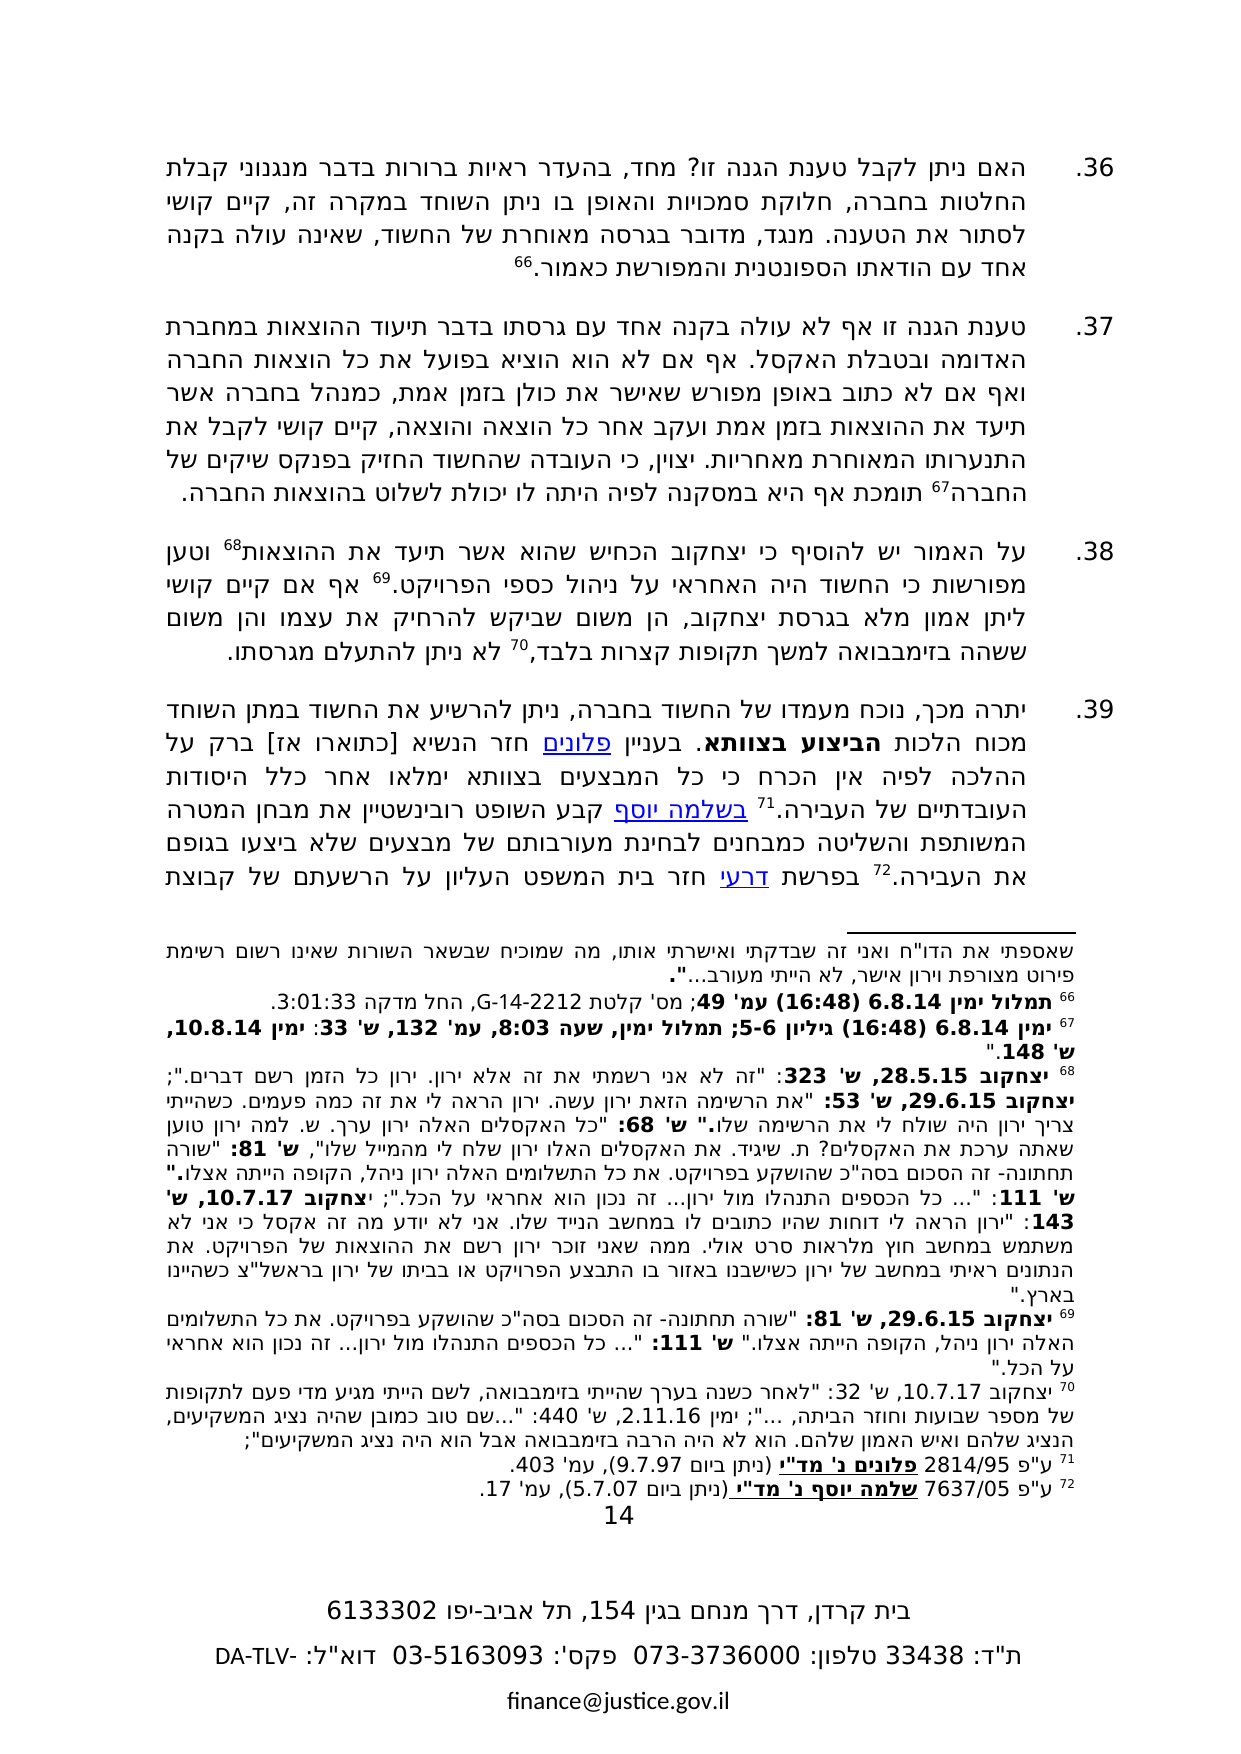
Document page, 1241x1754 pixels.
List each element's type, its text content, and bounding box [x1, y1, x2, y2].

text יתרה מכך, נוכח מעמדו של החשוד בחברה, ניתן להרשיע את החשוד במתן השוחד מכוח הלכות הביצוע בצוותא. בעניין פלונים חזר הנשיא [כתוארו אז] ברק על ההלכה לפיה אין הכרח כי כל המבצעים בצוותא ימלאו אחר כלל היסודות העובדתיים של העבירה. בשלמה יוסף קבע השופט רובינשטיין את מבחן המטרה המשותפת והשליטה כמבחנים לבחינת מעורבותם של מבצעים שלא ביצעו בגופם את העבירה. בפרשת דרעי חזר בית המשפט העליון על הרשעתם של קבוצת מנהלים אשר, לשיטתו, פעלו בצוותא חדא למתן השוחד. [165, 692, 1075, 892]
text טענת הגנה זו אף לא עולה בקנה אחד עם גרסתו בדבר תיעוד ההוצאות במחברת האדומה ובטבלת האקסל. אף אם לא הוא הוציא בפועל את כל הוצאות החברה ואף אם לא כתוב באופן מפורש שאישר את כולן בזמן אמת, כמנהל בחברה אשר תיעד את ההוצאות בזמן אמת ועקב אחר כל הוצאה והוצאה, קיים קושי לקבל את התנערותו המאוחרת מאחריות. יצוין, כי העובדה שהחשוד החזיק בפנקס שיקים של החברה תומכת אף היא במסקנה לפיה היתה לו יכולת לשלוט בהוצאות החברה. [165, 308, 1075, 508]
text האם ניתן לקבל טענת הגנה זו? מחד, בהעדר ראיות ברורות בדבר מנגנוני קבלת החלטות בחברה, חלוקת סמכויות והאופן בו ניתן השוחד במקרה זה, קיים קושי לסתור את הטענה. מנגד, מדובר בגרסה מאוחרת של החשוד, שאינה עולה בקנה אחד עם הודאתו הספונטנית והמפורשת כאמור. [165, 150, 1075, 283]
text על האמור יש להוסיף כי יצחקוב הכחיש שהוא אשר תיעד את ההוצאות וטען מפורשות כי החשוד היה האחראי על ניהול כספי הפרויקט. אף אם קיים קושי ליתן אמון מלא בגרסת יצחקוב, הן משום שביקש להרחיק את עצמו והן משום ששהה בזימבבואה למשך תקופות קצרות בלבד, לא ניתן להתעלם מגרסתו. [165, 533, 1075, 667]
